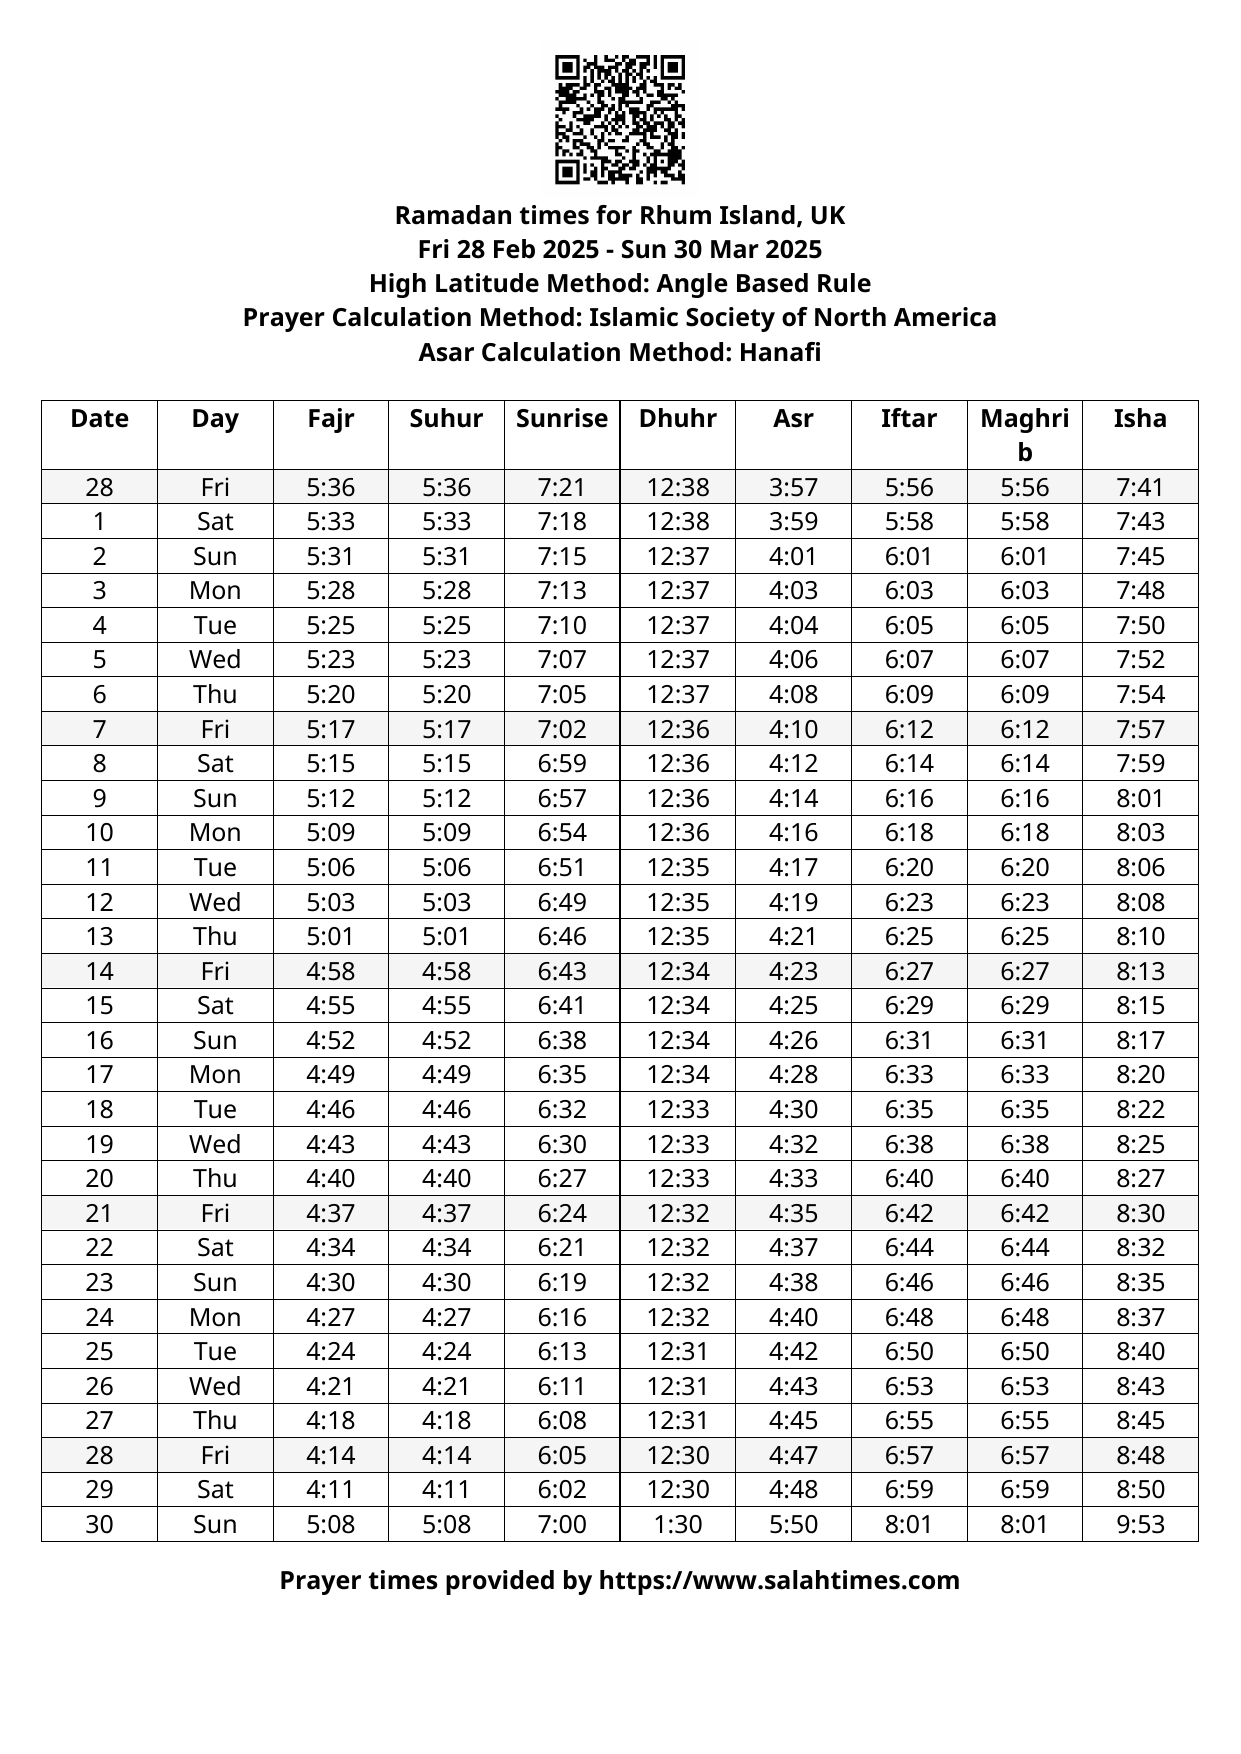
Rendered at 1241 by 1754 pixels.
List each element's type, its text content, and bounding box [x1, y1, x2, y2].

table_cell 4:35 [736, 1196, 851, 1229]
table_cell 12:34 [621, 1058, 735, 1091]
table_cell Thu [158, 1161, 273, 1195]
table_cell 8:30 [1083, 1196, 1198, 1229]
table_cell 8:01 [1083, 781, 1198, 814]
table_header Suhur [389, 401, 504, 469]
table_cell 4:52 [389, 1023, 504, 1057]
table_cell 4:46 [274, 1092, 388, 1126]
table_cell Fri [158, 712, 273, 745]
table_cell 6:29 [852, 989, 967, 1022]
table_cell 12:31 [621, 1404, 735, 1437]
table_cell 23 [42, 1265, 157, 1299]
table_cell 14 [42, 954, 157, 987]
table_cell 6:12 [968, 712, 1082, 745]
table_cell 12:36 [621, 816, 735, 849]
table_cell 8:20 [1083, 1058, 1198, 1091]
table_cell 6:14 [852, 746, 967, 780]
table_cell 6:48 [968, 1300, 1082, 1333]
table_cell 8:45 [1083, 1404, 1198, 1437]
table_cell Thu [158, 1404, 273, 1437]
table_cell 6:57 [852, 1438, 967, 1472]
table_cell 6:23 [852, 885, 967, 918]
table_cell 5:23 [274, 643, 388, 676]
table_cell 6:55 [852, 1404, 967, 1437]
table_cell 28 [42, 1438, 157, 1472]
table_cell 5:01 [389, 919, 504, 953]
table_cell 7:54 [1083, 677, 1198, 711]
table_cell Fri [158, 1438, 273, 1472]
table_cell Sun [158, 539, 273, 572]
table_cell 17 [42, 1058, 157, 1091]
table_cell 6:03 [852, 574, 967, 607]
table_cell 12:33 [621, 1161, 735, 1195]
table_cell 7:07 [505, 643, 619, 676]
table_cell 12:38 [621, 470, 735, 503]
table_header Sunrise [505, 401, 619, 469]
table_cell 7:18 [505, 504, 619, 538]
table_cell 5:03 [274, 885, 388, 918]
table_header Day [158, 401, 273, 469]
table_cell 8:35 [1083, 1265, 1198, 1299]
table_cell 7:59 [1083, 746, 1198, 780]
table_cell 4:40 [736, 1300, 851, 1333]
table_cell 20 [42, 1161, 157, 1195]
table_cell 4:34 [274, 1231, 388, 1264]
table_cell 6:40 [852, 1161, 967, 1195]
table_cell 4:27 [389, 1300, 504, 1333]
table_cell 7:48 [1083, 574, 1198, 607]
table_cell 4:37 [736, 1231, 851, 1264]
table_cell 6:44 [968, 1231, 1082, 1264]
table_cell 12:32 [621, 1265, 735, 1299]
table_header Date [42, 401, 157, 469]
table_cell 4:21 [274, 1369, 388, 1402]
table_cell 6:33 [968, 1058, 1082, 1091]
table_cell 4:42 [736, 1334, 851, 1368]
table_cell 4:43 [736, 1369, 851, 1402]
table_cell Fri [158, 954, 273, 987]
table_cell 6:53 [968, 1369, 1082, 1402]
table_cell 6:41 [505, 989, 619, 1022]
table_cell 4:19 [736, 885, 851, 918]
table_cell 21 [42, 1196, 157, 1229]
table_header Isha [1083, 401, 1198, 469]
table_cell 4:40 [389, 1161, 504, 1195]
table_cell 4:58 [274, 954, 388, 987]
table_cell 6:07 [852, 643, 967, 676]
table_cell 7 [42, 712, 157, 745]
table_cell 6:46 [505, 919, 619, 953]
table_cell 7:45 [1083, 539, 1198, 572]
table_cell 4:38 [736, 1265, 851, 1299]
table_cell 12:36 [621, 712, 735, 745]
table_cell 6:14 [968, 746, 1082, 780]
table_header Dhuhr [621, 401, 735, 469]
table_cell 16 [42, 1023, 157, 1057]
table_cell 8:01 [968, 1507, 1082, 1541]
table_cell 8 [42, 746, 157, 780]
table_cell 6:38 [852, 1127, 967, 1160]
table_cell 5:01 [274, 919, 388, 953]
table_cell 12:37 [621, 677, 735, 711]
table_cell 4 [42, 608, 157, 642]
table_cell 30 [42, 1507, 157, 1541]
table_cell Sat [158, 504, 273, 538]
table_cell 10 [42, 816, 157, 849]
table_cell 8:37 [1083, 1300, 1198, 1333]
table_cell 12:33 [621, 1092, 735, 1126]
text Fri 28 Feb 2025 - Sun 30 Mar 2025 [42, 232, 1198, 266]
table_cell 4:08 [736, 677, 851, 711]
table_cell 4:43 [389, 1127, 504, 1160]
table_cell 8:03 [1083, 816, 1198, 849]
table_cell 6:49 [505, 885, 619, 918]
table_cell 6:50 [968, 1334, 1082, 1368]
text High Latitude Method: Angle Based Rule [42, 266, 1198, 300]
table_cell 6:31 [852, 1023, 967, 1057]
table_cell 8:40 [1083, 1334, 1198, 1368]
table_cell 4:45 [736, 1404, 851, 1437]
table_cell 12:31 [621, 1334, 735, 1368]
table_cell 8:17 [1083, 1023, 1198, 1057]
table_cell 12:38 [621, 504, 735, 538]
table_cell 6:05 [852, 608, 967, 642]
table_cell 8:43 [1083, 1369, 1198, 1402]
table_cell Mon [158, 816, 273, 849]
table_cell 8:10 [1083, 919, 1198, 953]
table_cell 6:38 [505, 1023, 619, 1057]
table_cell Tue [158, 1334, 273, 1368]
text Ramadan times for Rhum Island, UK [42, 198, 1198, 232]
table_cell 8:22 [1083, 1092, 1198, 1126]
table_cell 5:25 [389, 608, 504, 642]
table_cell 7:21 [505, 470, 619, 503]
table_cell 6:27 [968, 954, 1082, 987]
table_cell 6:33 [852, 1058, 967, 1091]
table_cell 12:34 [621, 1023, 735, 1057]
table_cell 6:50 [852, 1334, 967, 1368]
table_cell 5:03 [389, 885, 504, 918]
table_header Maghrib [968, 401, 1082, 469]
table_cell 6:57 [505, 781, 619, 814]
table_cell 4:37 [389, 1196, 504, 1229]
table_cell 5:31 [274, 539, 388, 572]
table_cell 5:23 [389, 643, 504, 676]
table_cell 3:57 [736, 470, 851, 503]
table_cell 5:28 [389, 574, 504, 607]
table_cell 6:16 [852, 781, 967, 814]
text Prayer times provided by https://www.salahtimes.com [42, 1563, 1198, 1597]
table_cell 6:30 [505, 1127, 619, 1160]
table_cell 4:11 [389, 1473, 504, 1506]
table_cell 4:03 [736, 574, 851, 607]
table_cell 5:08 [389, 1507, 504, 1541]
table_cell 26 [42, 1369, 157, 1402]
table_cell 7:02 [505, 712, 619, 745]
table_cell 6:29 [968, 989, 1082, 1022]
table_cell Sun [158, 1023, 273, 1057]
table_cell 6:19 [505, 1265, 619, 1299]
table_cell 5:33 [274, 504, 388, 538]
table_cell 12:32 [621, 1231, 735, 1264]
table_cell 6:35 [968, 1092, 1082, 1126]
table_cell 6:09 [968, 677, 1082, 711]
table_cell 4:52 [274, 1023, 388, 1057]
table_cell 4:30 [274, 1265, 388, 1299]
table_cell 4:21 [736, 919, 851, 953]
table_cell Thu [158, 677, 273, 711]
table_cell 12:35 [621, 885, 735, 918]
table_cell 6:59 [852, 1473, 967, 1506]
table_cell 5:20 [274, 677, 388, 711]
table_cell 4:28 [736, 1058, 851, 1091]
table_cell 6:24 [505, 1196, 619, 1229]
table_cell 8:13 [1083, 954, 1198, 987]
table_cell Sun [158, 781, 273, 814]
table_cell Sat [158, 1473, 273, 1506]
table_cell 5:58 [852, 504, 967, 538]
table_cell 12:32 [621, 1300, 735, 1333]
table_cell 4:46 [389, 1092, 504, 1126]
table_cell Thu [158, 919, 273, 953]
table_cell 6:59 [505, 746, 619, 780]
picture [542, 41, 699, 198]
table_cell 6:48 [852, 1300, 967, 1333]
table_cell 5:36 [389, 470, 504, 503]
table_cell 18 [42, 1092, 157, 1126]
table_cell 5:56 [852, 470, 967, 503]
table_cell 6:59 [968, 1473, 1082, 1506]
table_cell 6:01 [852, 539, 967, 572]
table_cell Fri [158, 470, 273, 503]
table_cell 6:13 [505, 1334, 619, 1368]
table_cell 4:10 [736, 712, 851, 745]
table_cell 24 [42, 1300, 157, 1333]
table_cell Tue [158, 608, 273, 642]
table_header Asr [736, 401, 851, 469]
table_cell 4:24 [274, 1334, 388, 1368]
table_cell 22 [42, 1231, 157, 1264]
table_cell 8:06 [1083, 850, 1198, 884]
table_header Iftar [852, 401, 967, 469]
table_cell 8:25 [1083, 1127, 1198, 1160]
table_cell 12:33 [621, 1127, 735, 1160]
table_cell 4:58 [389, 954, 504, 987]
table_cell 4:48 [736, 1473, 851, 1506]
table_cell 4:47 [736, 1438, 851, 1472]
table_cell 12:30 [621, 1473, 735, 1506]
table_cell 5:09 [389, 816, 504, 849]
table_cell 4:43 [274, 1127, 388, 1160]
table_cell 4:25 [736, 989, 851, 1022]
table_cell 12:32 [621, 1196, 735, 1229]
table_cell 12:35 [621, 850, 735, 884]
table_cell 29 [42, 1473, 157, 1506]
table_cell 12:34 [621, 989, 735, 1022]
table_cell 4:55 [389, 989, 504, 1022]
table_cell 4:32 [736, 1127, 851, 1160]
table_cell 6:16 [505, 1300, 619, 1333]
table_cell Sun [158, 1507, 273, 1541]
table_cell 4:12 [736, 746, 851, 780]
table_cell Sun [158, 1265, 273, 1299]
table_header Fajr [274, 401, 388, 469]
table_cell 12:36 [621, 746, 735, 780]
table_cell Mon [158, 1300, 273, 1333]
table_cell 12:35 [621, 919, 735, 953]
table_cell 4:06 [736, 643, 851, 676]
table_cell 7:10 [505, 608, 619, 642]
table_cell 4:30 [389, 1265, 504, 1299]
table_cell Sat [158, 1231, 273, 1264]
table_cell 4:23 [736, 954, 851, 987]
table_cell 6:54 [505, 816, 619, 849]
table_cell 5:06 [274, 850, 388, 884]
table_cell 6:27 [852, 954, 967, 987]
table_cell 6:43 [505, 954, 619, 987]
table_cell 6:42 [852, 1196, 967, 1229]
table_cell 6:08 [505, 1404, 619, 1437]
table_cell 12:34 [621, 954, 735, 987]
table_cell 7:05 [505, 677, 619, 711]
text Prayer Calculation Method: Islamic Society of North America [42, 300, 1198, 334]
table_cell 4:11 [274, 1473, 388, 1506]
table_cell 6:01 [968, 539, 1082, 572]
table_cell Mon [158, 574, 273, 607]
table_cell 4:55 [274, 989, 388, 1022]
table_cell 7:52 [1083, 643, 1198, 676]
table_cell Wed [158, 885, 273, 918]
table_cell 6:44 [852, 1231, 967, 1264]
table_cell 5:15 [389, 746, 504, 780]
table_cell 28 [42, 470, 157, 503]
table_cell 12:30 [621, 1438, 735, 1472]
table_cell Fri [158, 1196, 273, 1229]
table_cell 5:08 [274, 1507, 388, 1541]
table_cell 6:16 [968, 781, 1082, 814]
table_cell 6:35 [852, 1092, 967, 1126]
table_cell 4:16 [736, 816, 851, 849]
table_cell 5:17 [389, 712, 504, 745]
table_cell 4:14 [389, 1438, 504, 1472]
table_cell 12 [42, 885, 157, 918]
table_cell 8:01 [852, 1507, 967, 1541]
table_cell 12:37 [621, 643, 735, 676]
table_cell 6:25 [968, 919, 1082, 953]
table_cell 6:23 [968, 885, 1082, 918]
table_cell 4:01 [736, 539, 851, 572]
table_cell 3:59 [736, 504, 851, 538]
table_cell Wed [158, 1127, 273, 1160]
table_cell 7:57 [1083, 712, 1198, 745]
table_cell 4:14 [274, 1438, 388, 1472]
table_cell 6:18 [852, 816, 967, 849]
table_cell 6:46 [852, 1265, 967, 1299]
table_cell 6:05 [968, 608, 1082, 642]
table_cell 6:27 [505, 1161, 619, 1195]
table_cell 6:03 [968, 574, 1082, 607]
table_cell 1:30 [621, 1507, 735, 1541]
table_cell 25 [42, 1334, 157, 1368]
table_cell Wed [158, 1369, 273, 1402]
table_cell 4:49 [274, 1058, 388, 1091]
table_cell 5:17 [274, 712, 388, 745]
table_cell 5:31 [389, 539, 504, 572]
table_cell Tue [158, 1092, 273, 1126]
table_cell Sat [158, 989, 273, 1022]
table_cell 4:27 [274, 1300, 388, 1333]
table_cell 7:41 [1083, 470, 1198, 503]
table_cell 4:37 [274, 1196, 388, 1229]
table_cell 11 [42, 850, 157, 884]
table_cell 6:42 [968, 1196, 1082, 1229]
table_cell 5:50 [736, 1507, 851, 1541]
table_cell 6:20 [968, 850, 1082, 884]
table_cell 4:26 [736, 1023, 851, 1057]
table_cell Tue [158, 850, 273, 884]
table_cell 6:46 [968, 1265, 1082, 1299]
table_cell 6:09 [852, 677, 967, 711]
table_cell 7:43 [1083, 504, 1198, 538]
table_cell 8:27 [1083, 1161, 1198, 1195]
table_cell 5:12 [389, 781, 504, 814]
table_cell 6:31 [968, 1023, 1082, 1057]
table_cell 4:18 [389, 1404, 504, 1437]
table_cell 6:57 [968, 1438, 1082, 1472]
table_cell 8:15 [1083, 989, 1198, 1022]
table_cell 6:12 [852, 712, 967, 745]
table_cell 27 [42, 1404, 157, 1437]
table_cell 6:20 [852, 850, 967, 884]
table_cell 12:36 [621, 781, 735, 814]
text Asar Calculation Method: Hanafi [42, 334, 1198, 368]
table_cell 12:37 [621, 608, 735, 642]
table_cell 5:36 [274, 470, 388, 503]
table_cell 5:12 [274, 781, 388, 814]
table_cell 7:13 [505, 574, 619, 607]
table_cell 12:37 [621, 539, 735, 572]
table_cell Wed [158, 643, 273, 676]
table_cell 8:48 [1083, 1438, 1198, 1472]
table_cell 12:37 [621, 574, 735, 607]
table_cell 6:11 [505, 1369, 619, 1402]
table_cell 4:40 [274, 1161, 388, 1195]
table_cell 4:49 [389, 1058, 504, 1091]
table_cell 13 [42, 919, 157, 953]
table_cell 5:56 [968, 470, 1082, 503]
table_cell 4:17 [736, 850, 851, 884]
table_cell 6:18 [968, 816, 1082, 849]
table_cell 8:50 [1083, 1473, 1198, 1506]
table_cell 5:20 [389, 677, 504, 711]
table_cell 6:32 [505, 1092, 619, 1126]
table_cell 7:00 [505, 1507, 619, 1541]
table_cell 4:24 [389, 1334, 504, 1368]
table_cell 5:25 [274, 608, 388, 642]
table_cell 6:51 [505, 850, 619, 884]
table_cell 4:34 [389, 1231, 504, 1264]
table_cell 6:07 [968, 643, 1082, 676]
table_cell 6:38 [968, 1127, 1082, 1160]
table_cell 5 [42, 643, 157, 676]
table_cell 6:40 [968, 1161, 1082, 1195]
table_cell 9 [42, 781, 157, 814]
table_cell 6:55 [968, 1404, 1082, 1437]
table_cell 15 [42, 989, 157, 1022]
table_cell 5:58 [968, 504, 1082, 538]
table_cell 6:05 [505, 1438, 619, 1472]
table_cell 5:33 [389, 504, 504, 538]
table_cell 5:06 [389, 850, 504, 884]
table_cell 4:30 [736, 1092, 851, 1126]
table_cell 4:18 [274, 1404, 388, 1437]
table_cell 3 [42, 574, 157, 607]
table_cell 4:14 [736, 781, 851, 814]
table_cell 4:04 [736, 608, 851, 642]
table_cell 7:50 [1083, 608, 1198, 642]
table_cell 6:35 [505, 1058, 619, 1091]
table_cell Mon [158, 1058, 273, 1091]
table_cell 4:21 [389, 1369, 504, 1402]
table_cell 5:28 [274, 574, 388, 607]
table_cell 1 [42, 504, 157, 538]
table_cell 5:09 [274, 816, 388, 849]
table_cell Sat [158, 746, 273, 780]
table_cell 8:08 [1083, 885, 1198, 918]
table_cell 19 [42, 1127, 157, 1160]
table_cell 7:15 [505, 539, 619, 572]
table_cell 12:31 [621, 1369, 735, 1402]
table_cell 5:15 [274, 746, 388, 780]
table_cell 9:53 [1083, 1507, 1198, 1541]
table_cell 6:02 [505, 1473, 619, 1506]
table_cell 4:33 [736, 1161, 851, 1195]
table_cell 6:21 [505, 1231, 619, 1264]
table_cell 8:32 [1083, 1231, 1198, 1264]
table_cell 6 [42, 677, 157, 711]
table_cell 6:53 [852, 1369, 967, 1402]
table_cell 2 [42, 539, 157, 572]
table_cell 6:25 [852, 919, 967, 953]
